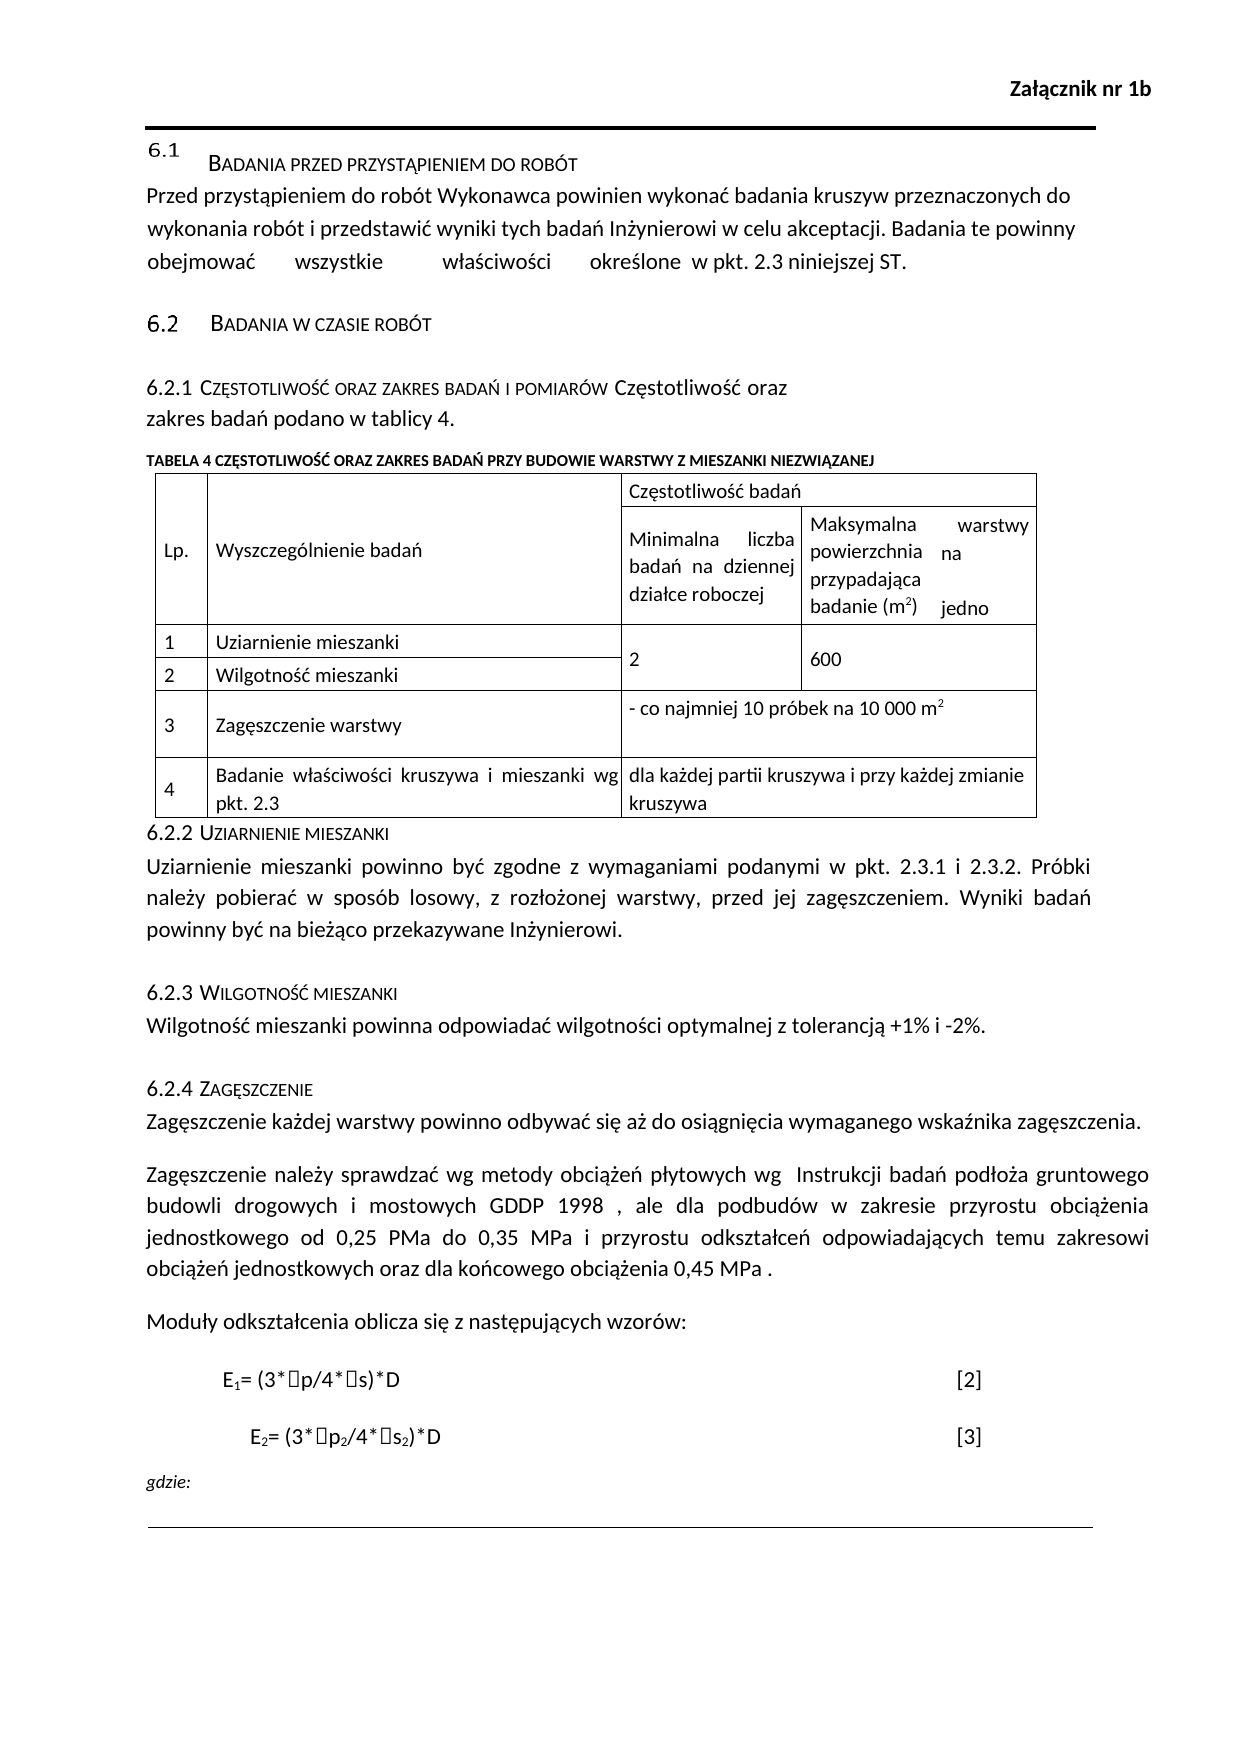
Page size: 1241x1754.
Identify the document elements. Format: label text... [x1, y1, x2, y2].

text gdzie: [146, 1470, 652, 1493]
text Przed przystąpieniem do robót Wykonawca powinien wykonać badania kruszyw przeznaczonych do wykonania robót i przedstawić wyniki tych badań Inżynierowi w celu akceptacji. Badania te powinny obejmować wszystkie właściwości określone w pkt. 2.3 niniejszej ST. [146, 182, 1094, 275]
table_header Częstotliwość badań [622, 474, 1036, 506]
table_cell Maksymalna powierzchnia przypadająca badanie (m2) [802, 507, 940, 624]
table_cell 1 [156, 625, 207, 657]
table_cell 2 [622, 625, 801, 690]
text Uziarnienie mieszanki powinno być zgodne z wymaganiami podanymi w pkt. 2.3.1 i 2.3.2. Próbki należy pobierać w sposób losowy, z rozłożonej warstwy, przed jej zagęszczeniem. Wyniki badań powinny być na bieżąco przekazywane Inżynierowi. [146, 852, 1093, 943]
table_header Wyszczególnienie badań [208, 474, 621, 624]
text Moduły odkształcenia oblicza się z następujących wzorów: [146, 1307, 1151, 1335]
table_cell warstwy na jedno [940, 507, 1036, 624]
table_cell 2 [156, 658, 207, 690]
subtitle 6.2.2 UZIARNIENIE MIESZANKI [146, 818, 1152, 846]
table_cell Wilgotność mieszanki [208, 658, 621, 690]
text E2= (3*p2/4*s2)*D [3] [147, 1420, 1152, 1451]
subtitle BADANIA W CZASIE ROBÓT [147, 307, 1152, 338]
subtitle 6.2.4 ZAGĘSZCZENIE [146, 1074, 1152, 1102]
picture [147, 314, 178, 332]
text Zagęszczenie należy sprawdzać wg metody obciążeń płytowych wg Instrukcji badań podłoża gruntowego budowli drogowych i mostowych GDDP 1998 , ale dla podbudów w zakresie przyrostu obciążenia jednostkowego od 0,25 PMa do 0,35 MPa i przyrostu odkształceń odpowiadających temu zakresowi obciążeń jednostkowych oraz dla końcowego obciążenia 0,45 MPa . [146, 1160, 1151, 1283]
table_header Lp. [156, 474, 207, 624]
text E1= (3*p/4*s)*D [2] [146, 1363, 1152, 1395]
subtitle BADANIA PRZED PRZYSTĄPIENIEM DO ROBÓT [208, 147, 1152, 178]
table_cell 3 [156, 691, 207, 757]
text Zagęszczenie każdej warstwy powinno odbywać się aż do osiągnięcia wymaganego wskaźnika zagęszczenia. [146, 1107, 1151, 1135]
table_cell [940, 625, 1036, 690]
picture [148, 142, 179, 157]
table_cell - co najmniej 10 próbek na 10 000 m2 [622, 691, 1036, 757]
table_cell Minimalna liczba badań na dziennej działce roboczej [622, 507, 801, 624]
text TABELA 4 CZĘSTOTLIWOŚĆ ORAZ ZAKRES BADAŃ PRZY BUDOWIE WARSTWY Z MIESZANKI NIEZWIĄZANEJ [146, 451, 1152, 471]
table_cell 4 [156, 758, 207, 817]
table_cell Uziarnienie mieszanki [208, 625, 621, 657]
text 6.2.3 WILGOTNOŚĆ MIESZANKI [146, 978, 1152, 1006]
text Wilgotność mieszanki powinna odpowiadać wilgotności optymalnej z tolerancją +1% i -2%. [146, 1011, 1151, 1039]
table_cell dla każdej partii kruszywa i przy każdej zmianie kruszywa [622, 758, 1036, 817]
text 6.2.1 CZĘSTOTLIWOŚĆ ORAZ ZAKRES BADAŃ I POMIARÓW Częstotliwość oraz zakres badań podano w tablicy 4. [146, 373, 787, 432]
table_cell 600 [802, 625, 940, 690]
table_cell Zagęszczenie warstwy [208, 691, 621, 757]
table_cell Badanie właściwości kruszywa i mieszanki wg pkt. 2.3 [208, 758, 621, 817]
